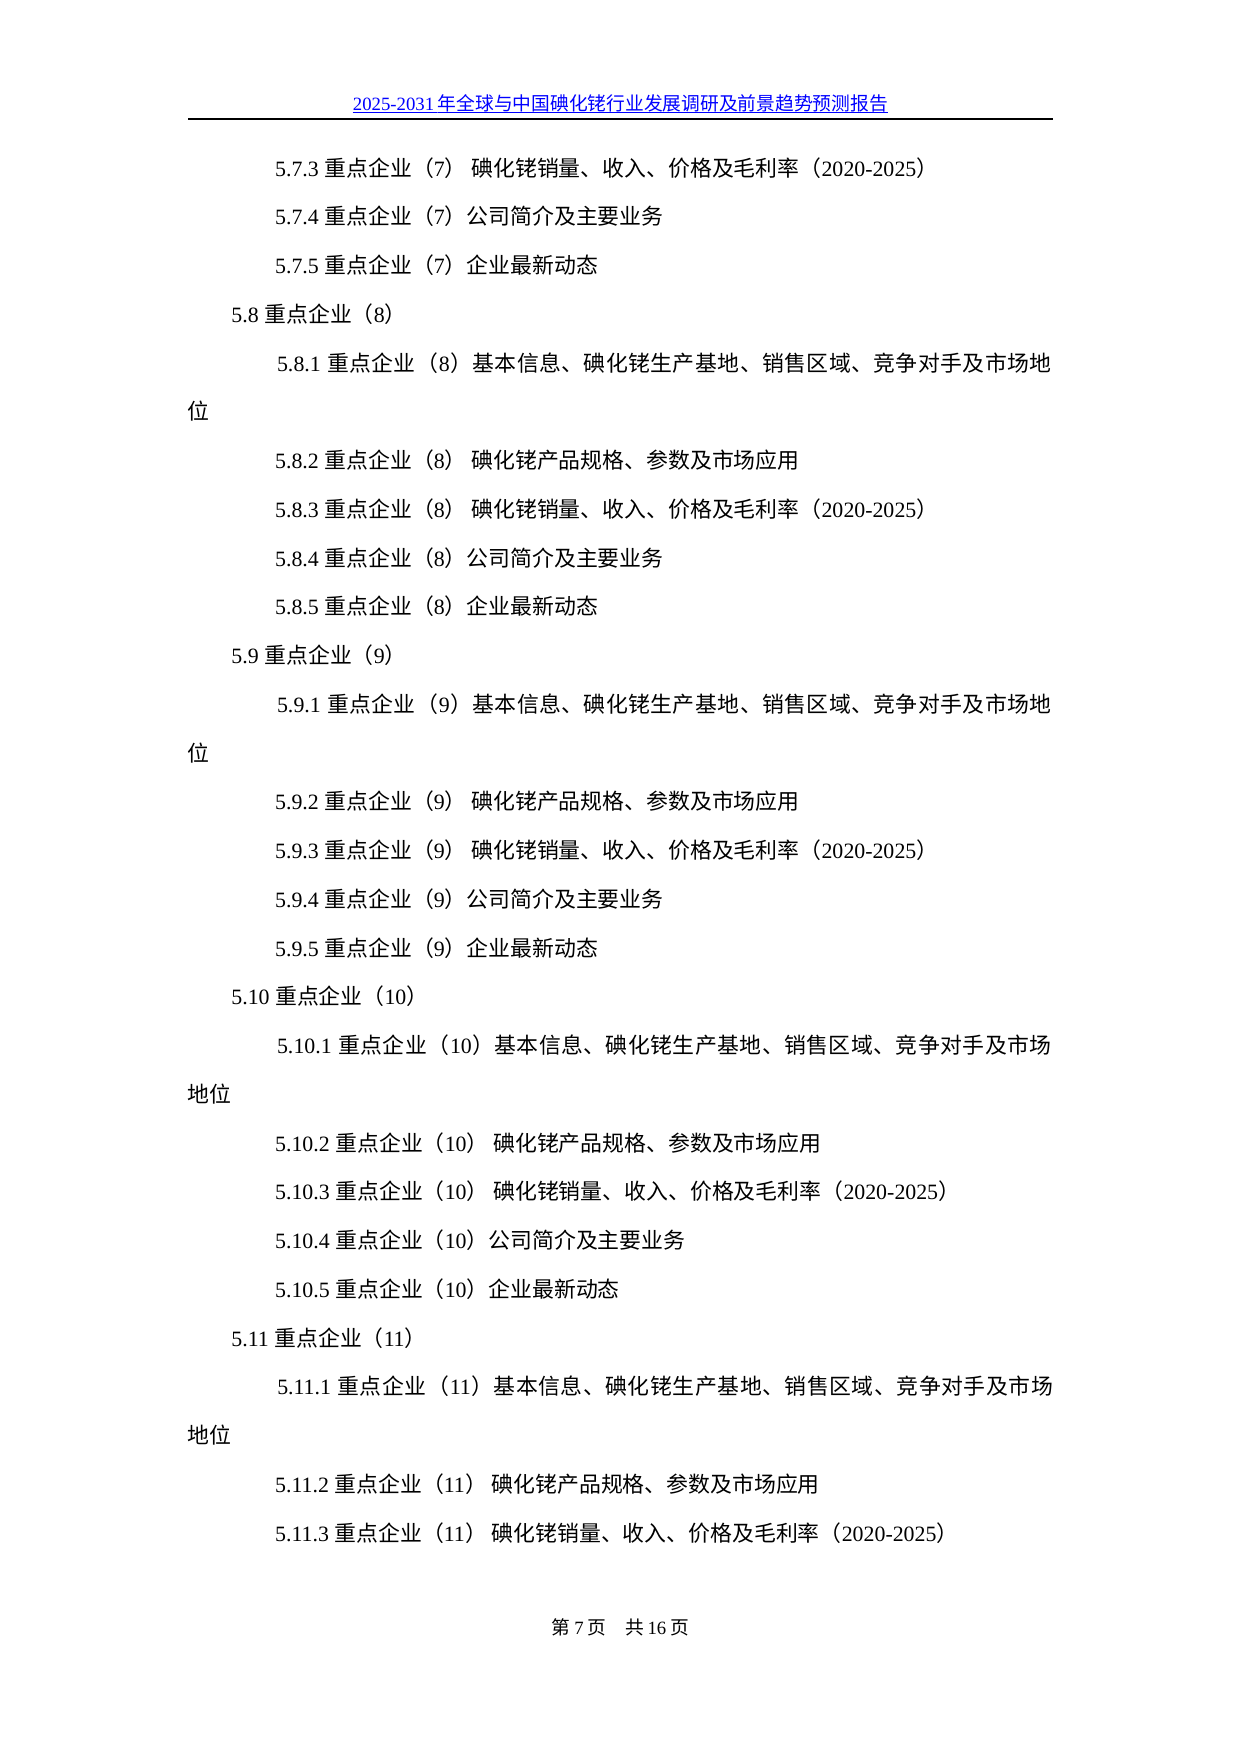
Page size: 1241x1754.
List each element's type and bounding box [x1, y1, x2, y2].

text [187, 150, 1053, 1548]
